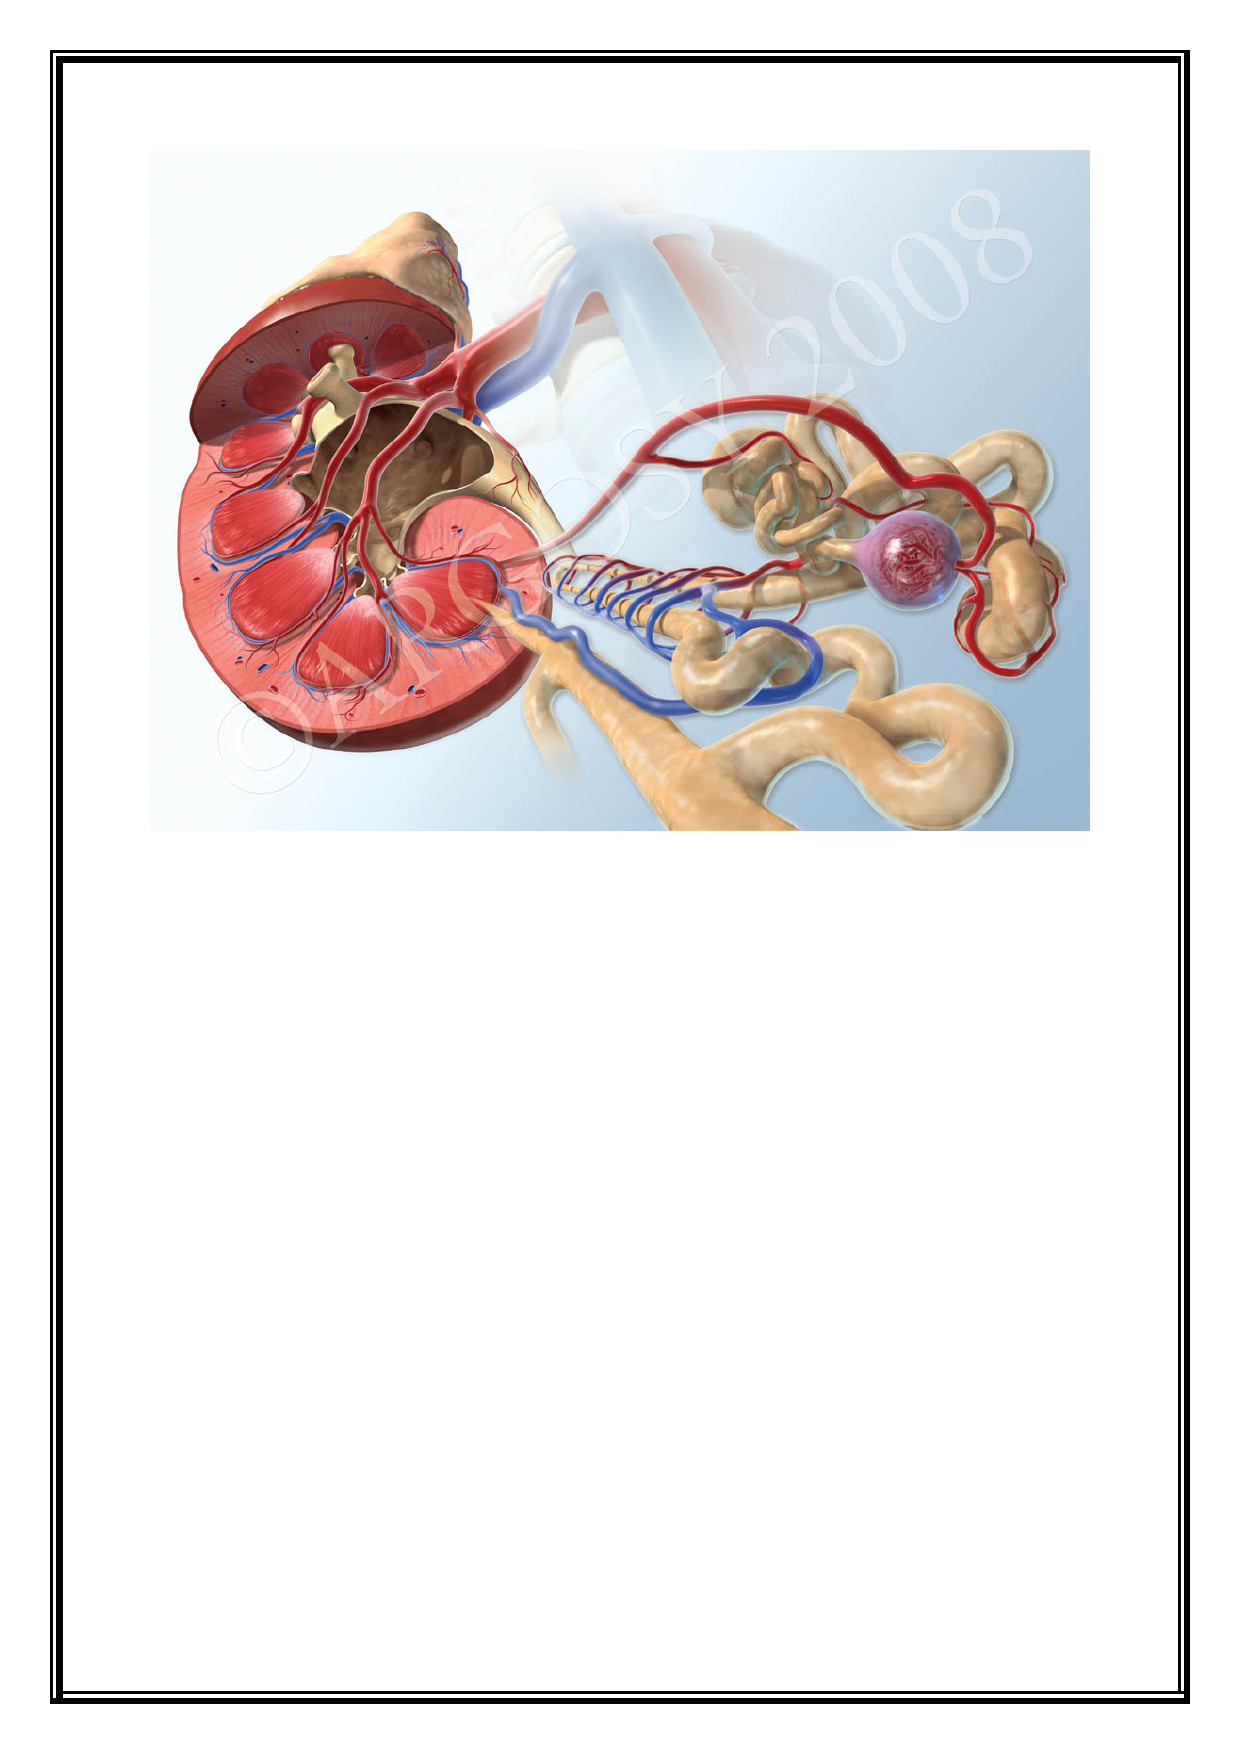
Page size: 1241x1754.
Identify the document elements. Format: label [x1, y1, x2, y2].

picture [150, 150, 1090, 831]
